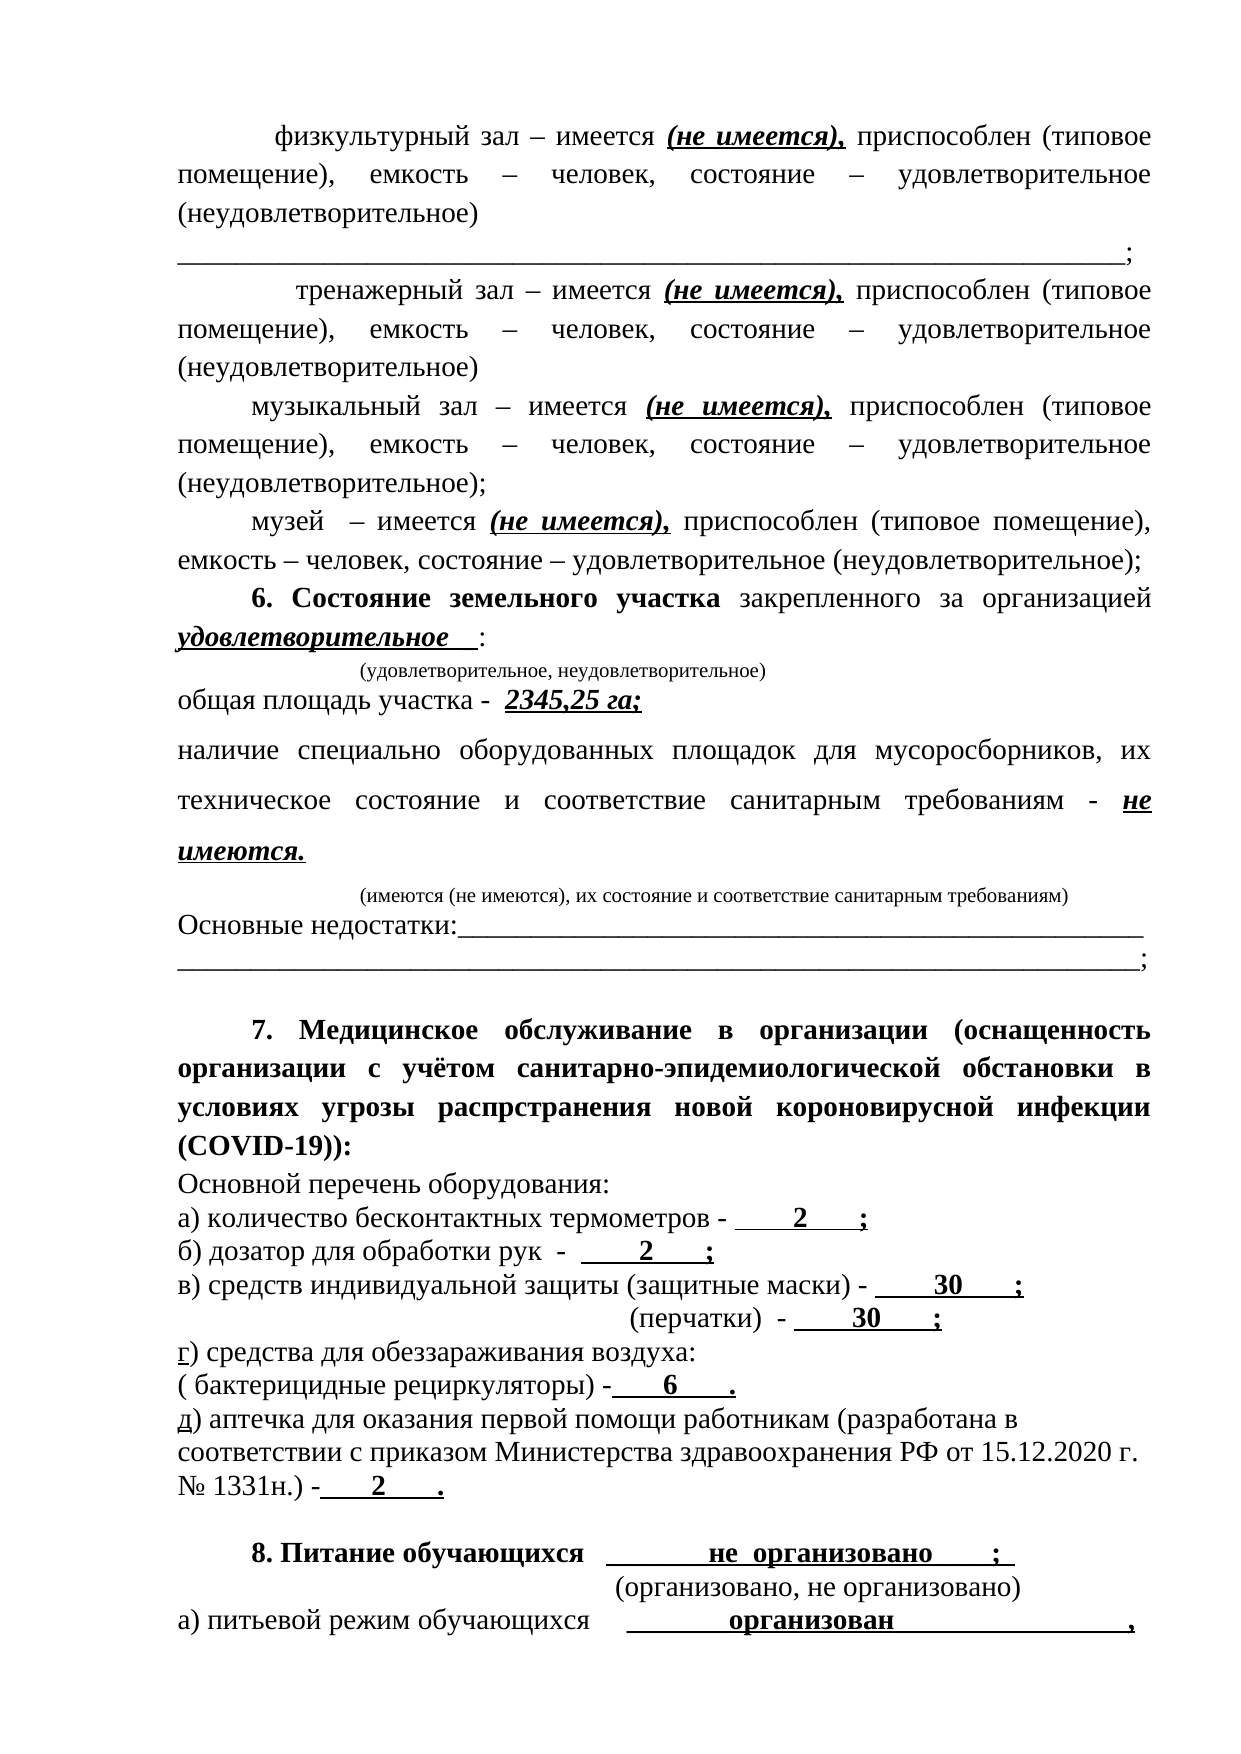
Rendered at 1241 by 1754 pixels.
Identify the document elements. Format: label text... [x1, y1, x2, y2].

text (имеются (не имеются), их состояние и соответствие санитарным требованиям) [177, 883, 1152, 907]
text физкультурный зал – имеется (не имеется), приспособлен (типовое помещение), емкость – человек, состояние – удовлетворительное (неудовлетворительное) [177, 118, 1152, 229]
text 7. Медицинское обслуживание в организации (оснащенность организации с учётом санитарно-эпидемиологической обстановки в условиях угрозы распрстранения новой короновирусной инфекции (COVID-19)): [177, 1012, 1152, 1161]
text (удовлетворительное, неудовлетворительное) [177, 658, 1152, 682]
text тренажерный зал – имеется (не имеется), приспособлен (типовое помещение), емкость – человек, состояние – удовлетворительное (неудовлетворительное) [177, 272, 1152, 383]
text ( бактерицидные рециркуляторы) - 6 . [177, 1367, 1152, 1401]
text наличие специально оборудованных площадок для мусоросборников, их техническое состояние и соответствие санитарным требованиям - не имеются. [177, 732, 1152, 866]
text а) количество бесконтактных термометров - 2 ; [177, 1200, 1152, 1233]
text общая площадь участка - 2345,25 га; [177, 682, 1152, 715]
text 6. Состояние земельного участка закрепленного за организацией удовлетворительное _: [177, 581, 1152, 653]
text а) питьевой режим обучающихся _______организован________________, [177, 1602, 1152, 1636]
text в) средств индивидуальной защиты (защитные маски) - 30 ; [177, 1267, 1152, 1300]
text б) дозатор для обработки рук - 2 ; [177, 1233, 1152, 1267]
text д) аптечка для оказания первой помощи работникам (разработана в соответствии с приказом Министерства здравоохранения РФ от 15.12.2020 г.№ 1331н.) - 2 . [177, 1401, 1152, 1502]
text музыкальный зал – имеется (не имеется), приспособлен (типовое помещение), емкость – человек, состояние – удовлетворительное (неудовлетворительное); [177, 388, 1152, 498]
text Основной перечень оборудования: [177, 1166, 1152, 1200]
text __________________________________________________________________; [177, 941, 1152, 974]
text музей – имеется (не имеется), приспособлен (типовое помещение), емкость – человек, состояние – удовлетворительное (неудовлетворительное); [177, 503, 1152, 576]
text Основные недостатки:_______________________________________________ [177, 907, 1152, 941]
text (организовано, не организовано) [177, 1569, 1152, 1602]
text _________________________________________________________________; [177, 234, 1152, 267]
text 8. Питание обучающихся _______не организовано____; [177, 1535, 1152, 1569]
text (перчатки) - 30 ; [177, 1300, 1152, 1334]
text г) средства для обеззараживания воздуха: [177, 1334, 1152, 1367]
